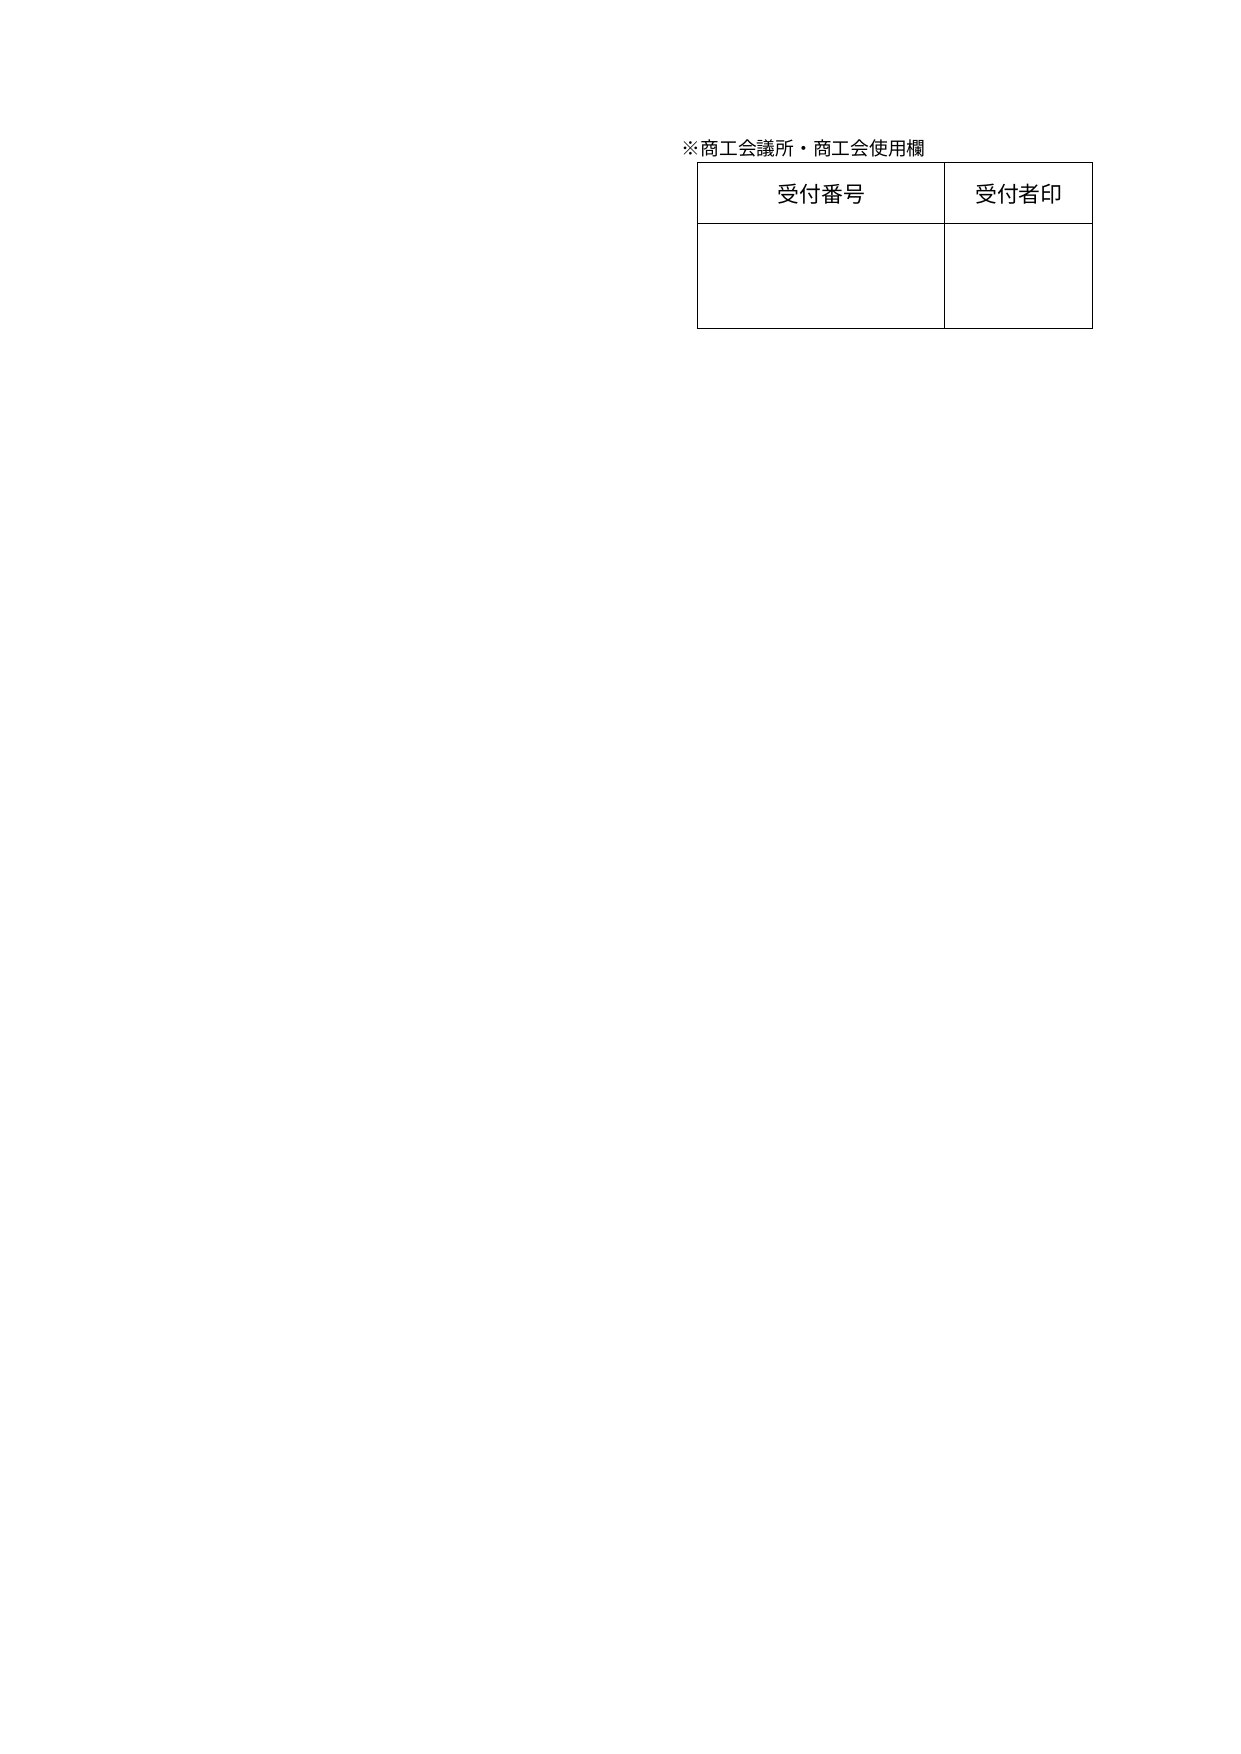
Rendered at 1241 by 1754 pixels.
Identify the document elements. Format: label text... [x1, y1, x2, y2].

table_cell [698, 224, 944, 328]
text ※商工会議所・商工会使用欄 [148, 132, 1009, 162]
table_header 受付番号 [698, 163, 944, 222]
table_cell [945, 224, 1092, 328]
table_header 受付者印 [945, 163, 1092, 222]
